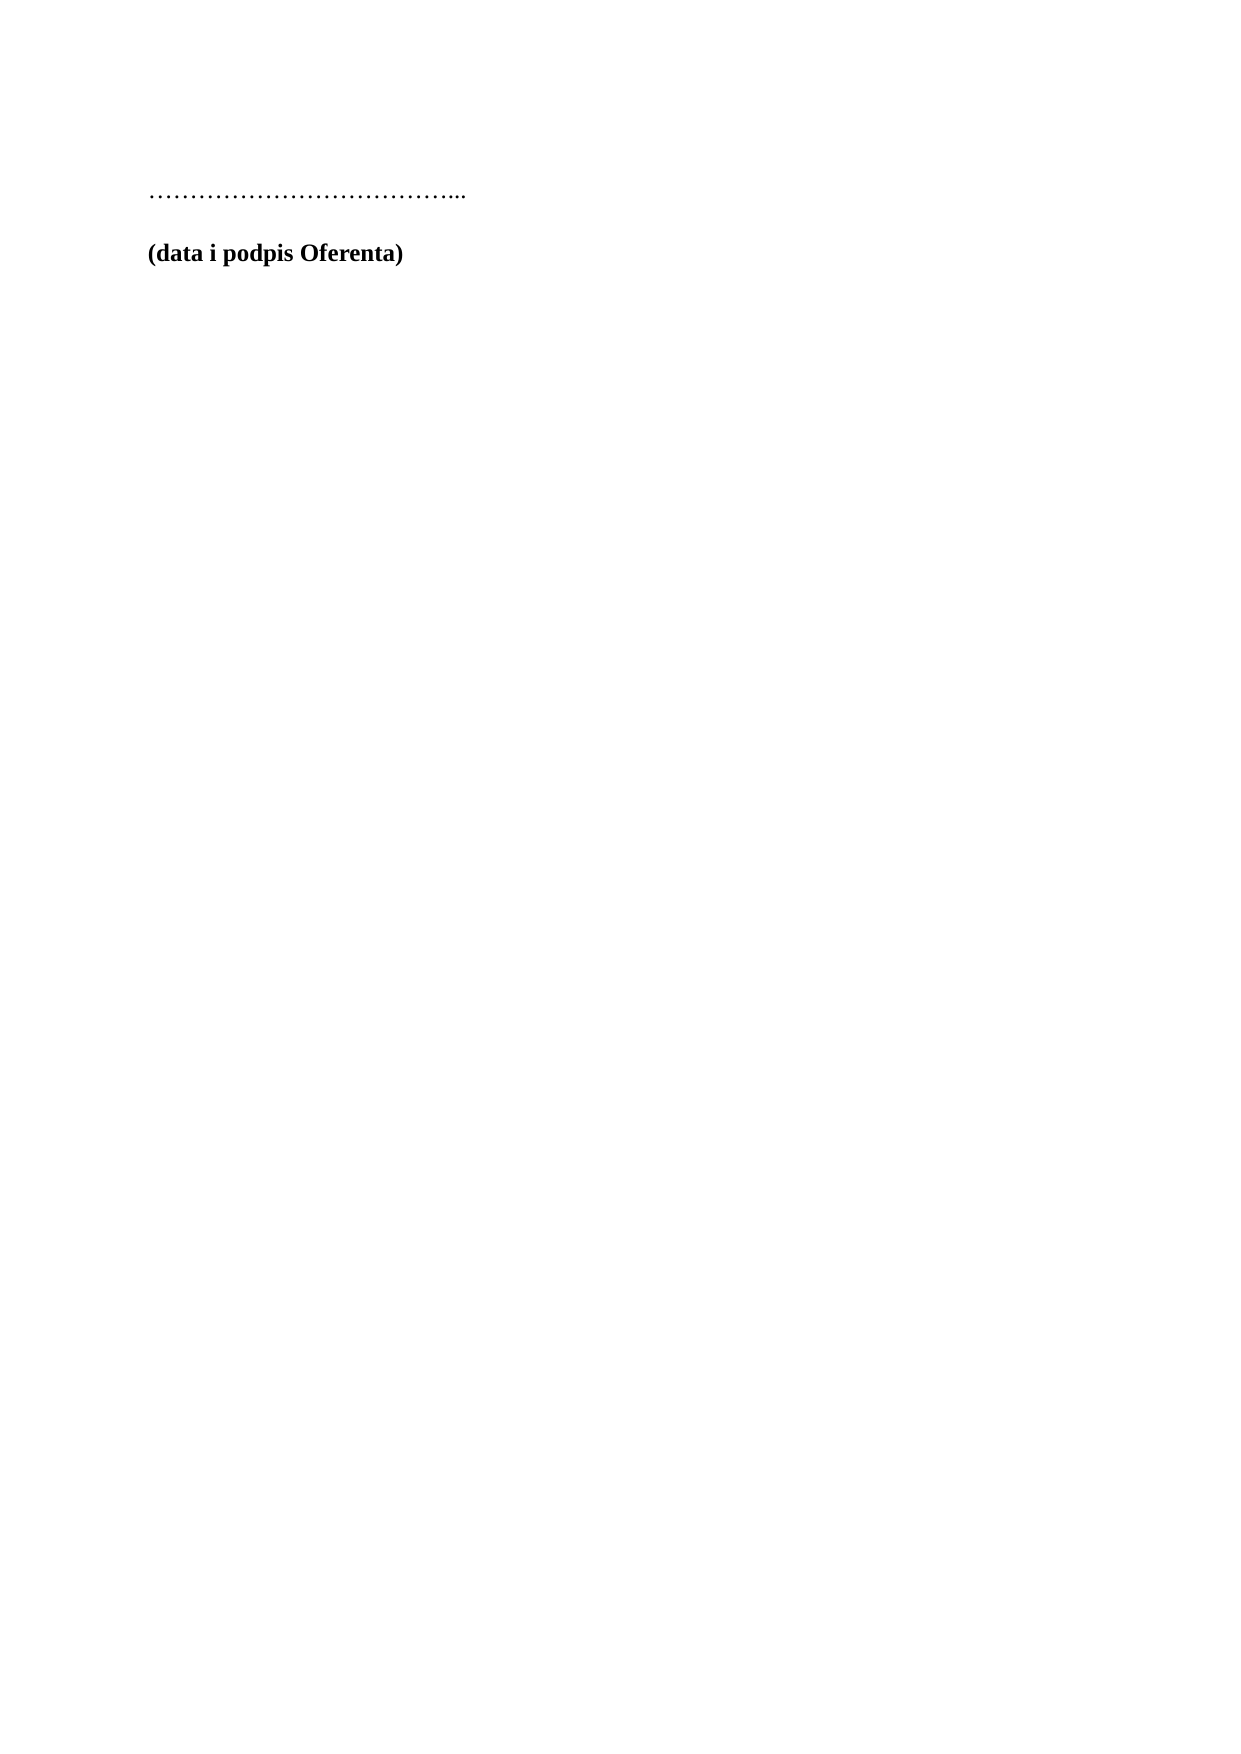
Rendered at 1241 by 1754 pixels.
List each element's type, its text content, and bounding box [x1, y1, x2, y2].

text ………………………………... [148, 176, 1093, 204]
text (data i podpis Oferenta) [0, 204, 1093, 267]
